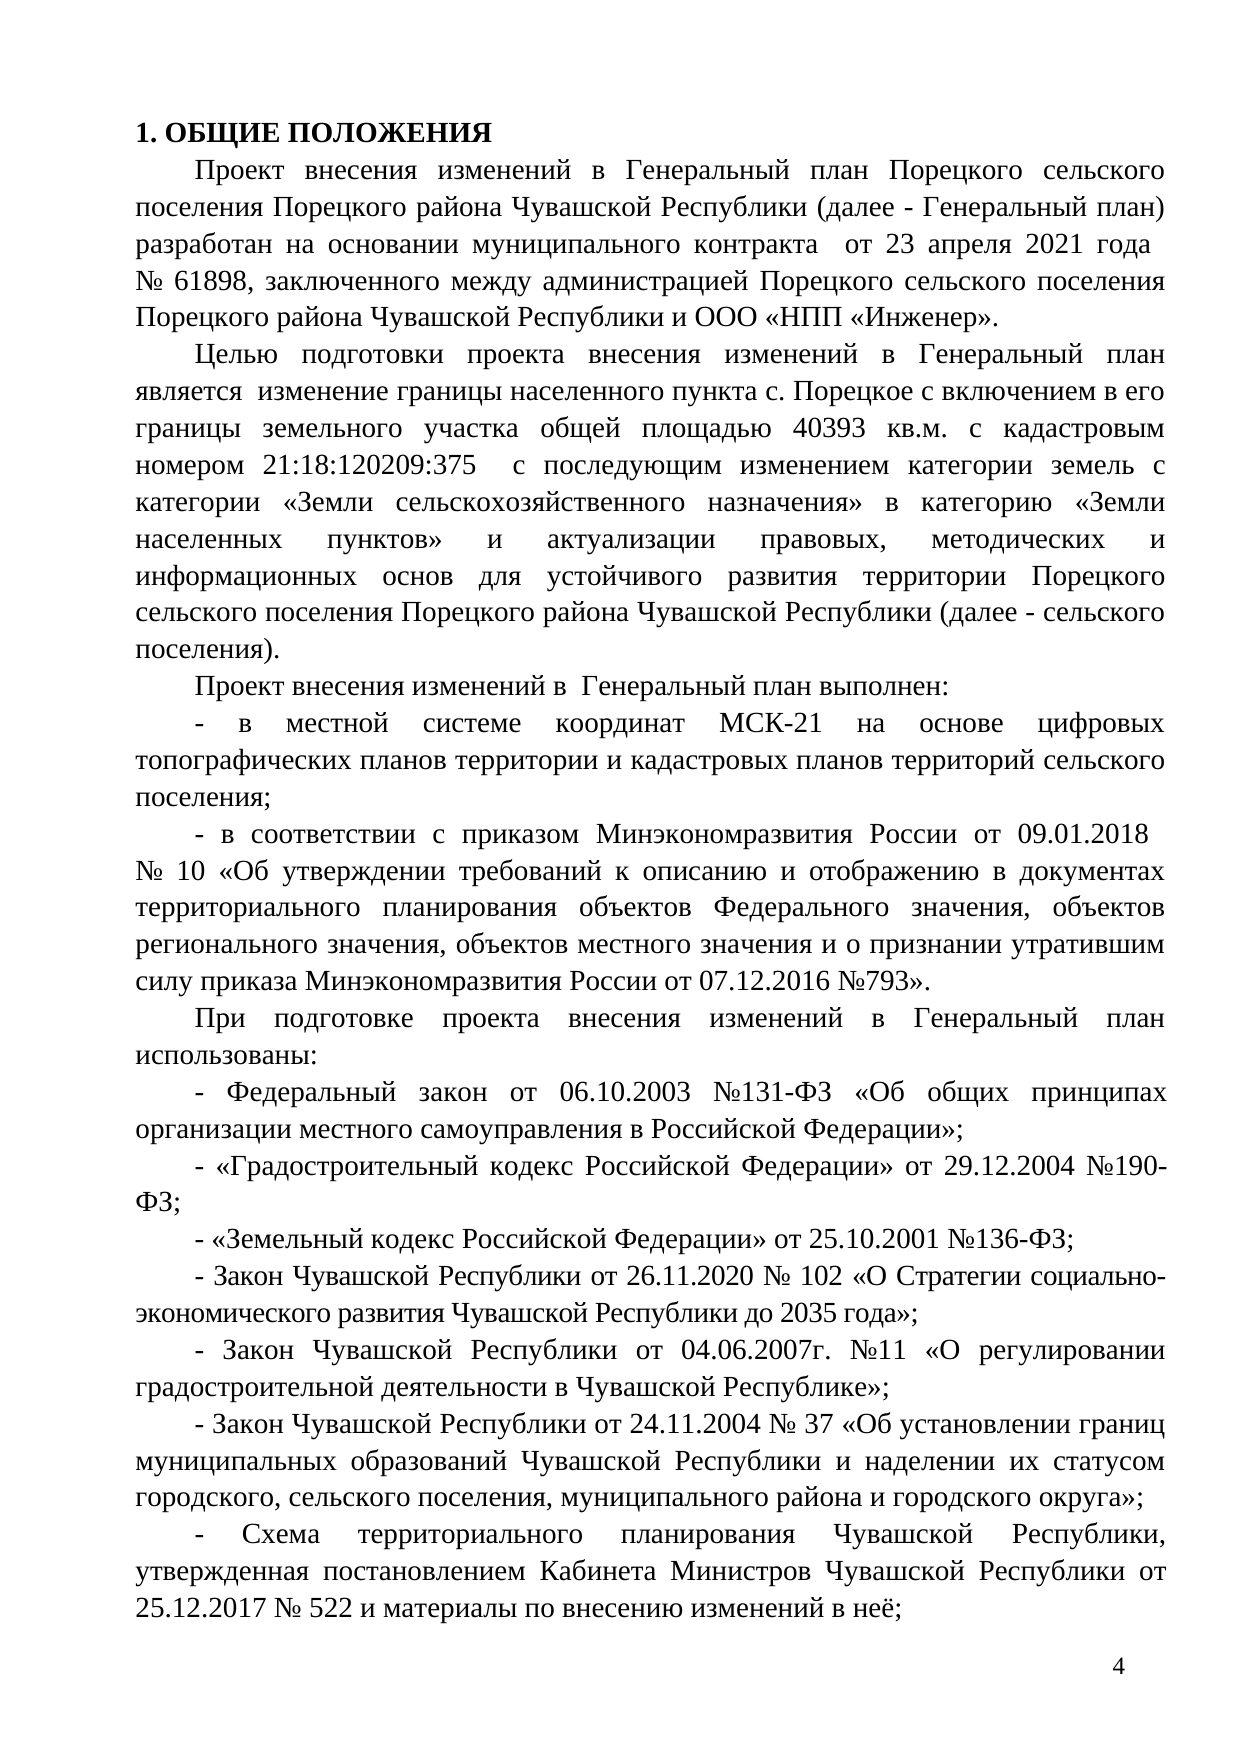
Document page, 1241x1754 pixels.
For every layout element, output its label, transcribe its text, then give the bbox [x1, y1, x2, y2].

text - в соответствии с приказом Минэкономразвития России от 09.01.2018 № 10 «Об утверждении требований к описанию и отображению в документах территориального планирования объектов Федерального значения, объектов регионального значения, объектов местного значения и о признании утратившим силу приказа Минэкономразвития России от 07.12.2016 №793». [135, 816, 1166, 997]
text 1. ОБЩИЕ ПОЛОЖЕНИЯ [135, 115, 1165, 149]
text - в местной системе координат МСК-21 на основе цифровых топографических планов территории и кадастровых планов территорий сельского поселения; [135, 705, 1166, 812]
text - Схема территориального планирования Чувашской Республики, утвержденная постановлением Кабинета Министров Чувашской Республики от 25.12.2017 № 522 и материалы по внесению изменений в неё; [135, 1516, 1166, 1624]
list При подготовке проекта внесения изменений в Генеральный план использованы: [135, 1000, 1166, 1071]
text - Закон Чувашской Республики от 04.06.2007г. №11 «О регулировании градостроительной деятельности в Чувашской Республике»; [135, 1332, 1166, 1402]
text Проект внесения изменений в Генеральный план выполнен: [135, 668, 1166, 702]
text - Закон Чувашской Республики от 24.11.2004 № 37 «Об установлении границ муниципальных образований Чувашской Республики и наделении их статусом городского, сельского поселения, муниципального района и городского округа»; [135, 1406, 1166, 1513]
text - Закон Чувашской Республики от 26.11.2020 № 102 «О Стратегии социально-экономического развития Чувашской Республики до 2035 года»; [135, 1258, 1166, 1329]
text - Федеральный закон от 06.10.2003 №131-ФЗ «Об общих принципах организации местного самоуправления в Российской Федерации»; [135, 1074, 1168, 1144]
text - «Земельный кодекс Российской Федерации» от 25.10.2001 №136-ФЗ; [135, 1221, 1168, 1255]
text - «Градостроительный кодекс Российской Федерации» от 29.12.2004 №190-ФЗ; [135, 1148, 1168, 1218]
text Проект внесения изменений в Генеральный план Порецкого сельского поселения Порецкого района Чувашской Республики (далее - Генеральный план) разработан на основании муниципального контракта от 23 апреля 2021 года № 61898, заключенного между администрацией Порецкого сельского поселения Порецкого района Чувашской Республики и ООО «НПП «Инженер». [135, 152, 1166, 333]
text Целью подготовки проекта внесения изменений в Генеральный план является изменение границы населенного пункта с. Порецкое с включением в его границы земельного участка общей площадью 40393 кв.м. с кадастровым номером 21:18:120209:375 с последующим изменением категории земель с категории «Земли сельскохозяйственного назначения» в категорию «Земли населенных пунктов» и актуализации правовых, методических и информационных основ для устойчивого развития территории Порецкого сельского поселения Порецкого района Чувашской Республики (далее - сельского поселения). [135, 336, 1166, 665]
